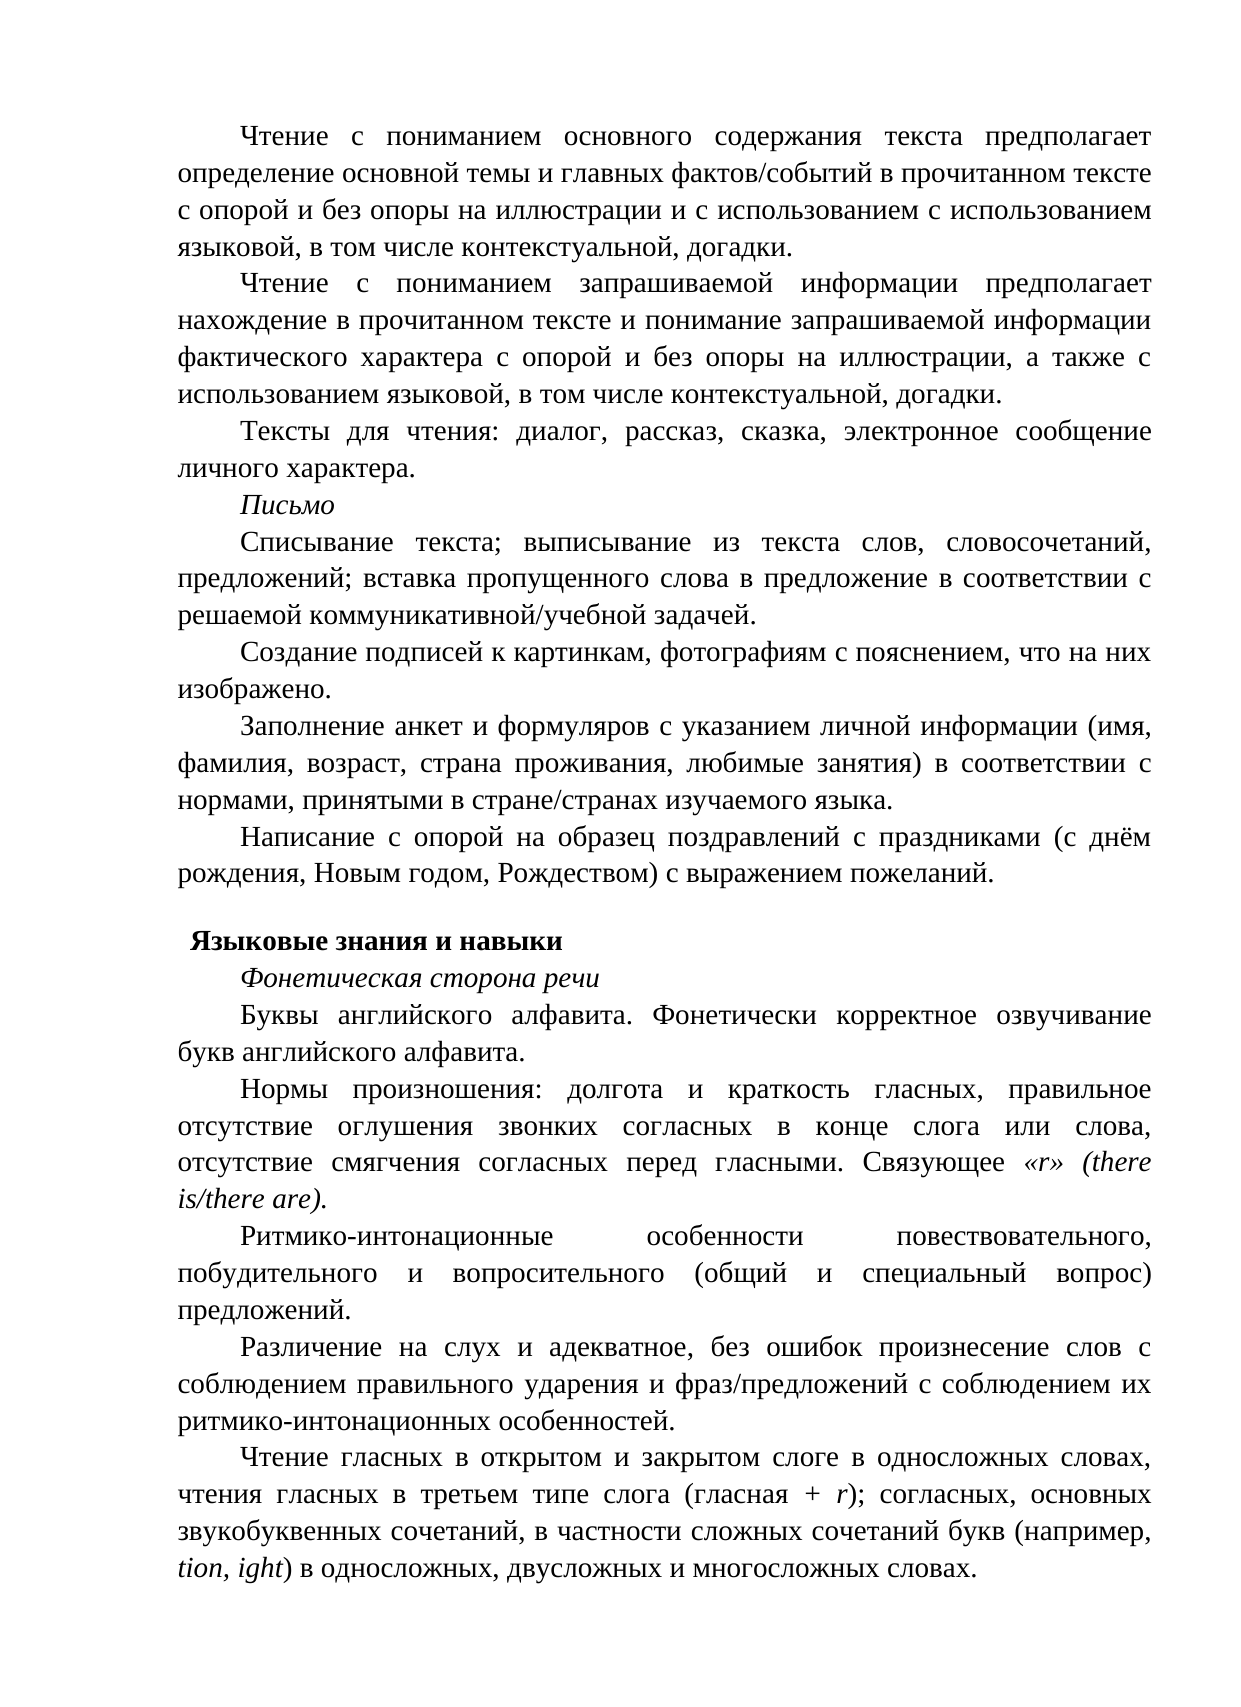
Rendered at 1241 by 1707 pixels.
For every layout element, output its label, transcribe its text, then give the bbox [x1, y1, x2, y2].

text Написание с опорой на образец поздравлений с праздниками (с днём рождения, Новым годом, Рождеством) с выражением пожеланий. [177, 819, 1152, 889]
text Создание подписей к картинкам, фотографиям с пояснением, что на них изображено. [177, 634, 1152, 705]
text Нормы произношения: долгота и краткость гласных, правильное отсутствие оглушения звонких согласных в конце слога или слова, отсутствие смягчения согласных перед гласными. Связующее «r» (there is/there are). [177, 1071, 1152, 1215]
text Тексты для чтения: диалог, рассказ, сказка, электронное сообщение личного характера. [177, 413, 1152, 483]
text Чтение с пониманием основного содержания текста предполагает определение основной темы и главных фактов/событий в прочитанном тексте с опорой и без опоры на иллюстрации и с использованием с использованием языковой, в том числе контекстуальной, догадки. [177, 118, 1152, 262]
text Списывание текста; выписывание из текста слов, словосочетаний, предложений; вставка пропущенного слова в предложение в соответствии с решаемой коммуникативной/учебной задачей. [177, 524, 1152, 631]
text Письмо [177, 487, 1152, 520]
text Чтение гласных в открытом и закрытом слоге в односложных словах, чтения гласных в третьем типе слога (гласная + r); согласных, основных звукобуквенных сочетаний, в частности сложных сочетаний букв (например, tion, ight) в односложных, двусложных и многосложных словах. [177, 1439, 1152, 1584]
text Заполнение анкет и формуляров с указанием личной информации (имя, фамилия, возраст, страна проживания, любимые занятия) в соответствии с нормами, принятыми в стране/странах изучаемого языка. [177, 708, 1152, 815]
text Различение на слух и адекватное, без ошибок произнесение слов с соблюдением правильного ударения и фраз/предложений с соблюдением их ритмико-интонационных особенностей. [177, 1329, 1152, 1436]
text Ритмико-интонационные особенности повествовательного, побудительного и вопросительного (общий и специальный вопрос) предложений. [177, 1218, 1152, 1326]
text Буквы английского алфавита. Фонетически корректное озвучивание букв английского алфавита. [177, 997, 1152, 1067]
text Фонетическая сторона речи [177, 960, 1152, 994]
text Чтение с пониманием запрашиваемой информации предполагает нахождение в прочитанном тексте и понимание запрашиваемой информации фактического характера с опорой и без опоры на иллюстрации, а также с использованием языковой, в том числе контекстуальной, догадки. [177, 266, 1152, 410]
text Языковые знания и навыки [190, 923, 1152, 957]
